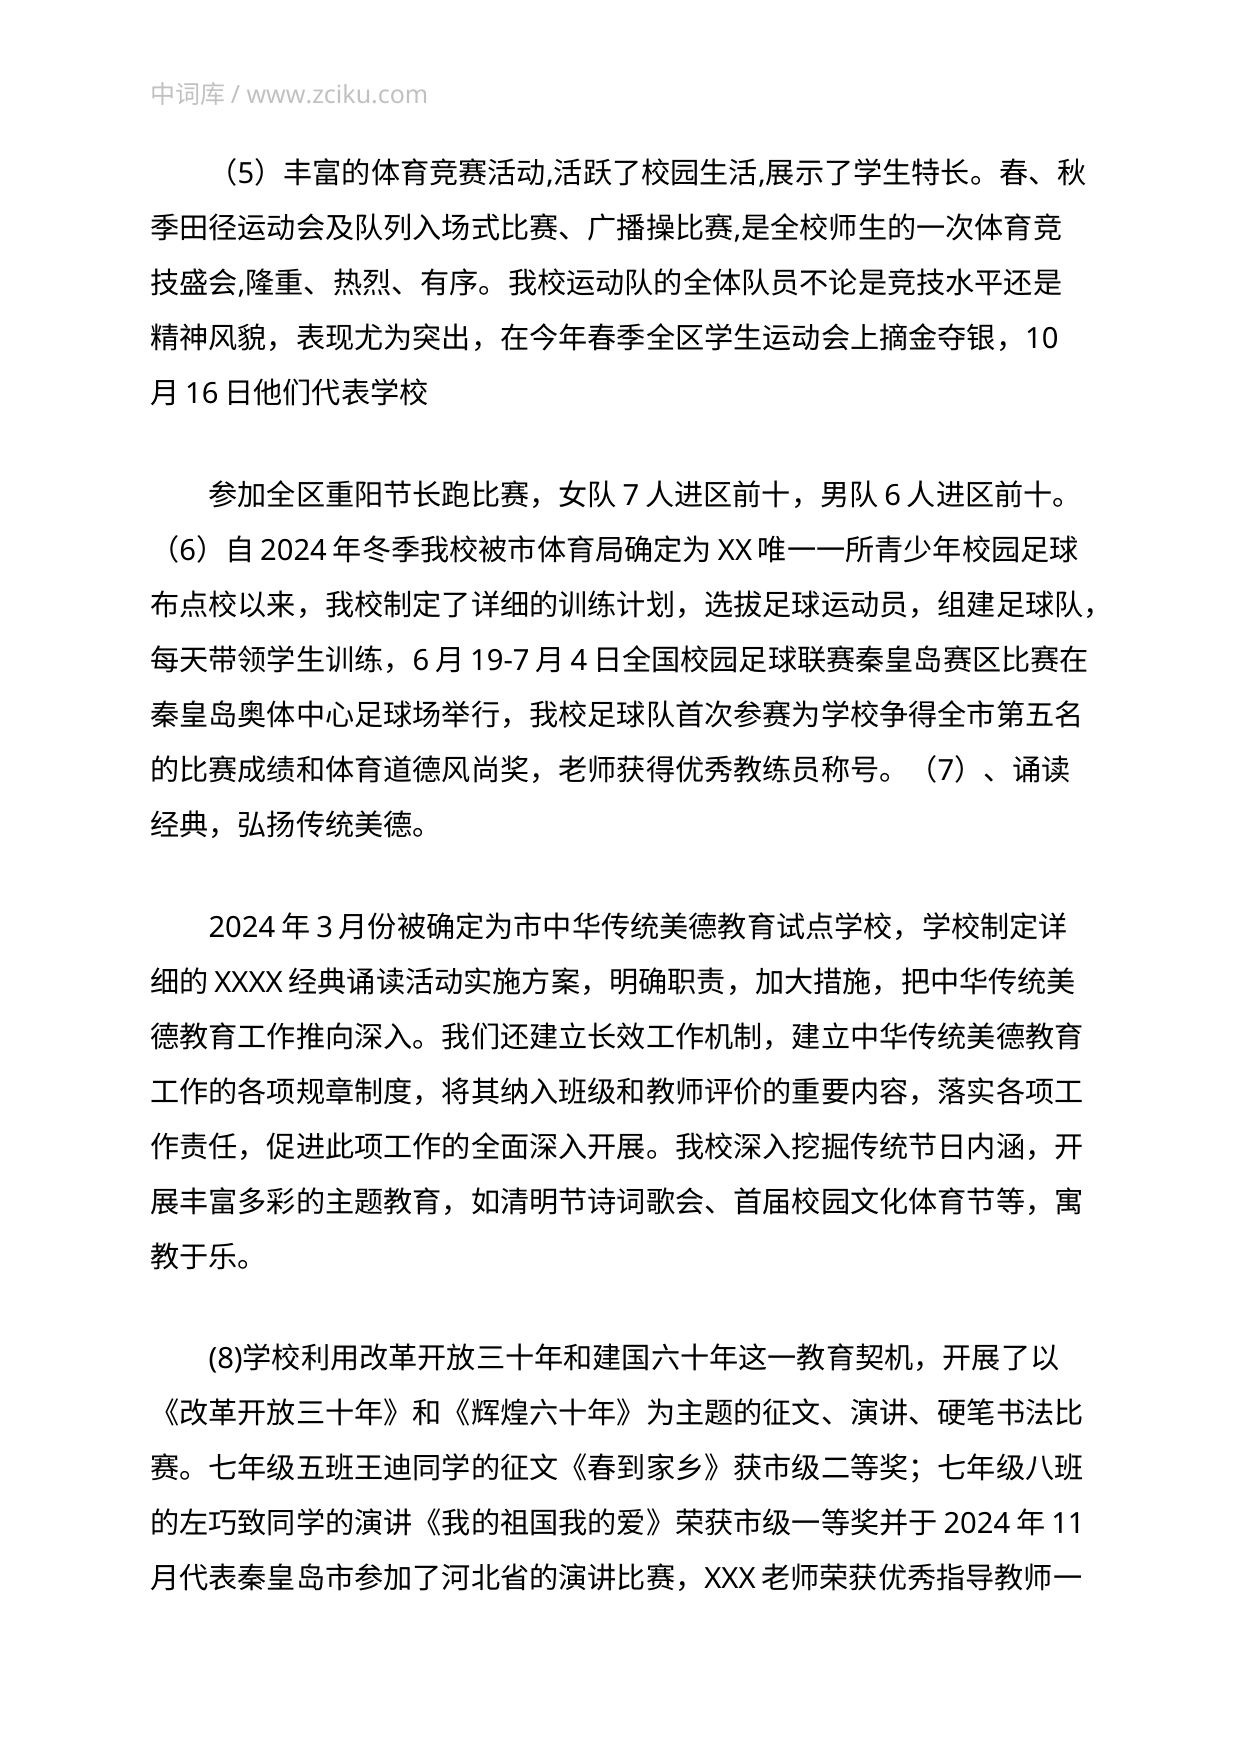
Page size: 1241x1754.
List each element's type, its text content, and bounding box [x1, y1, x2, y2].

text （5）丰富的体育竞赛活动,活跃了校园生活,展示了学生特长。春、秋季田径运动会及队列入场式比赛、广播操比赛,是全校师生的一次体育竞技盛会,隆重、热烈、有序。我校运动队的全体队员不论是竞技水平还是精神风貌，表现尤为突出，在今年春季全区学生运动会上摘金夺银，10月16日他们代表学校 [150, 150, 1090, 412]
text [150, 1335, 1090, 1597]
text 参加全区重阳节长跑比赛，女队7人进区前十，男队6人进区前十。（6）自2024年冬季我校被市体育局确定为XX唯一一所青少年校园足球布点校以来，我校制定了详细的训练计划，选拔足球运动员，组建足球队，每天带领学生训练，6月19-7月4日全国校园足球联赛秦皇岛赛区比赛在秦皇岛奥体中心足球场举行，我校足球队首次参赛为学校争得全市第五名的比赛成绩和体育道德风尚奖，老师获得优秀教练员称号。（7）、诵读经典，弘扬传统美德。 [150, 472, 1090, 844]
text 2024年3月份被确定为市中华传统美德教育试点学校，学校制定详细的XXXX经典诵读活动实施方案，明确职责，加大措施，把中华传统美德教育工作推向深入。我们还建立长效工作机制，建立中华传统美德教育工作的各项规章制度，将其纳入班级和教师评价的重要内容，落实各项工作责任，促进此项工作的全面深入开展。我校深入挖掘传统节日内涵，开展丰富多彩的主题教育，如清明节诗词歌会、首届校园文化体育节等，寓教于乐。 [150, 903, 1090, 1275]
